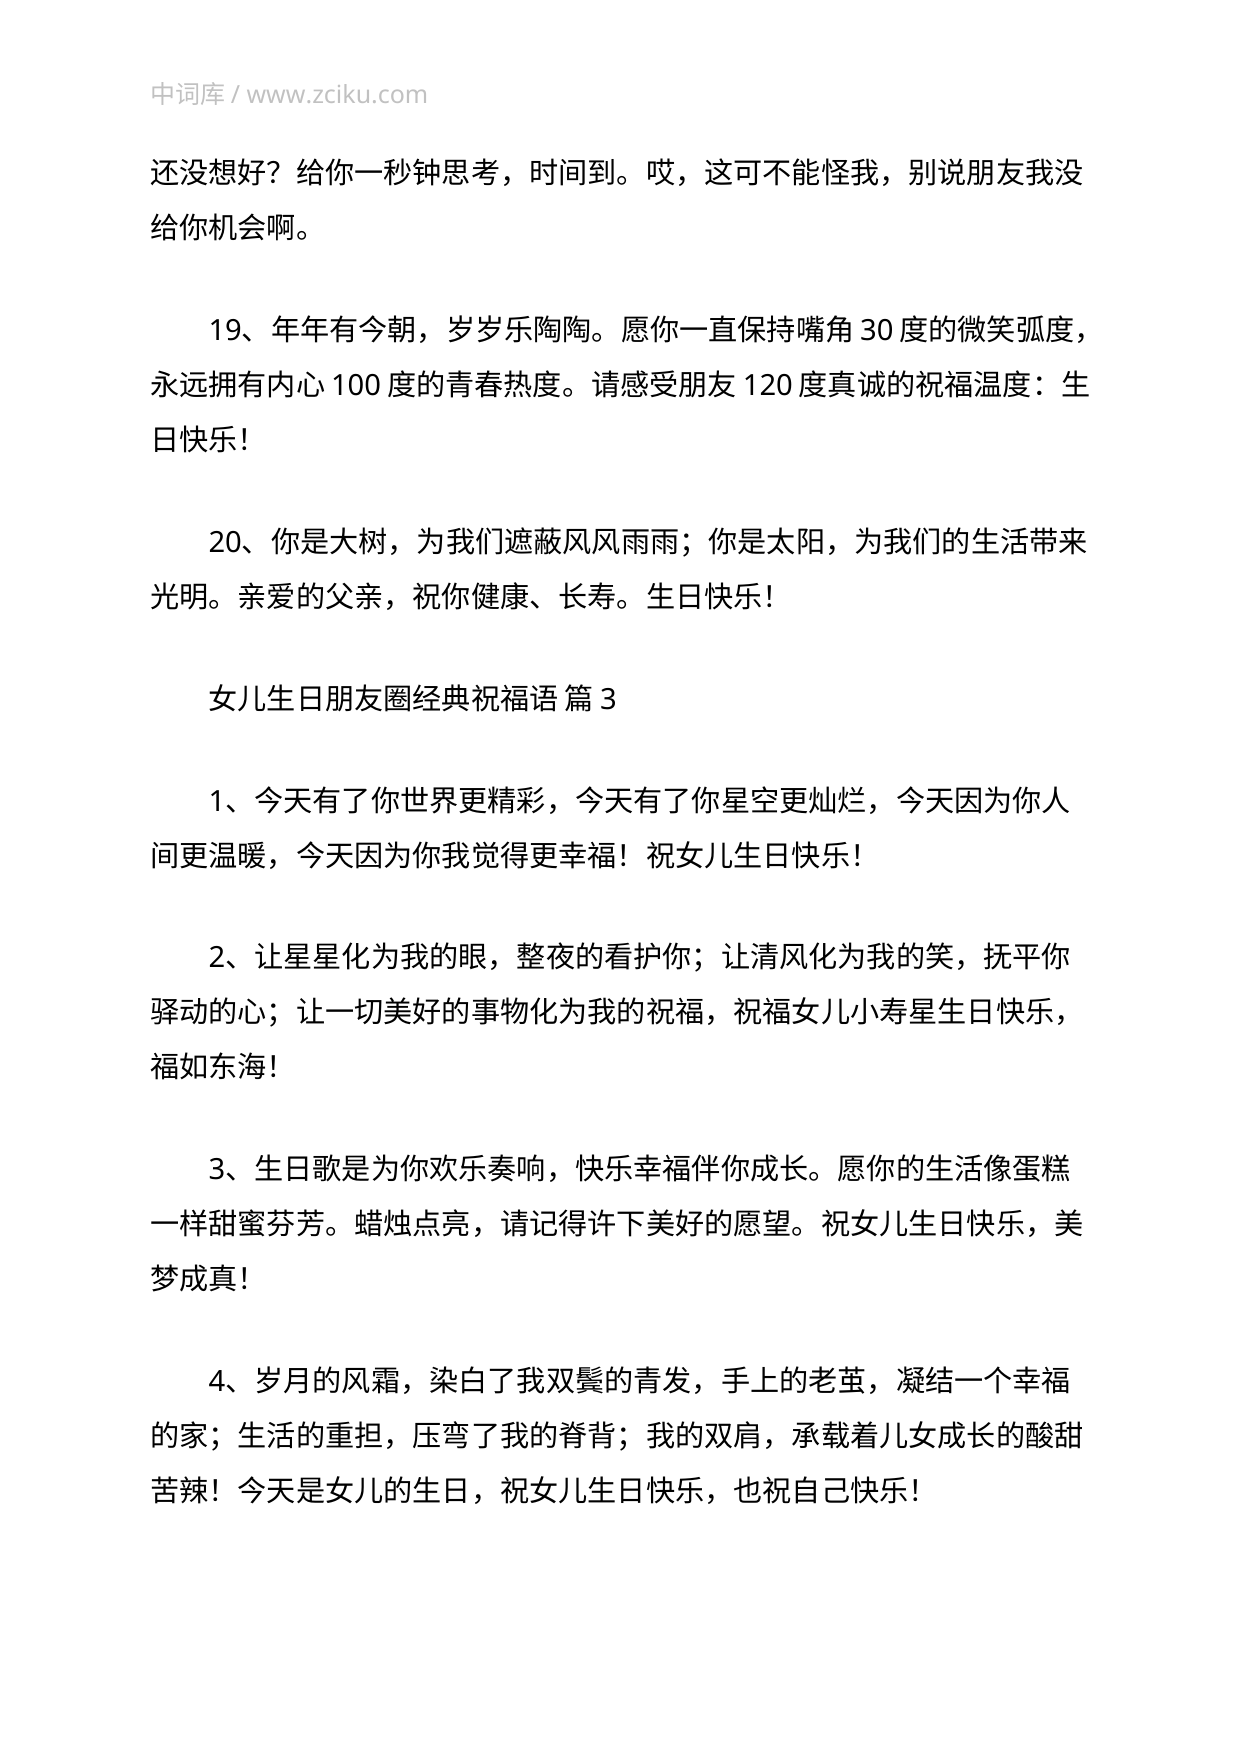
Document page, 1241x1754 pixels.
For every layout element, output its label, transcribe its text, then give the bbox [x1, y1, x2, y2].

text 女儿生日朋友圈经典祝福语 篇3 [150, 675, 1090, 718]
text 1、今天有了你世界更精彩，今天有了你星空更灿烂，今天因为你人间更温暖，今天因为你我觉得更幸福！祝女儿生日快乐！ [150, 777, 1090, 874]
text 2、让星星化为我的眼，整夜的看护你；让清风化为我的笑，抚平你驿动的心；让一切美好的事物化为我的祝福，祝福女儿小寿星生日快乐，福如东海！ [150, 934, 1090, 1086]
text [150, 150, 1090, 247]
text 19、年年有今朝，岁岁乐陶陶。愿你一直保持嘴角30度的微笑弧度，永远拥有内心100度的青春热度。请感受朋友120度真诚的祝福温度：生日快乐！ [150, 307, 1090, 459]
text 3、生日歌是为你欢乐奏响，快乐幸福伴你成长。愿你的生活像蛋糕一样甜蜜芬芳。蜡烛点亮，请记得许下美好的愿望。祝女儿生日快乐，美梦成真！ [150, 1146, 1090, 1298]
text 4、岁月的风霜，染白了我双鬓的青发，手上的老茧，凝结一个幸福的家；生活的重担，压弯了我的脊背；我的双肩，承载着儿女成长的酸甜苦辣！今天是女儿的生日，祝女儿生日快乐，也祝自己快乐！ [150, 1357, 1090, 1509]
text 20、你是大树，为我们遮蔽风风雨雨；你是太阳，为我们的生活带来光明。亲爱的父亲，祝你健康、长寿。生日快乐！ [150, 518, 1090, 616]
